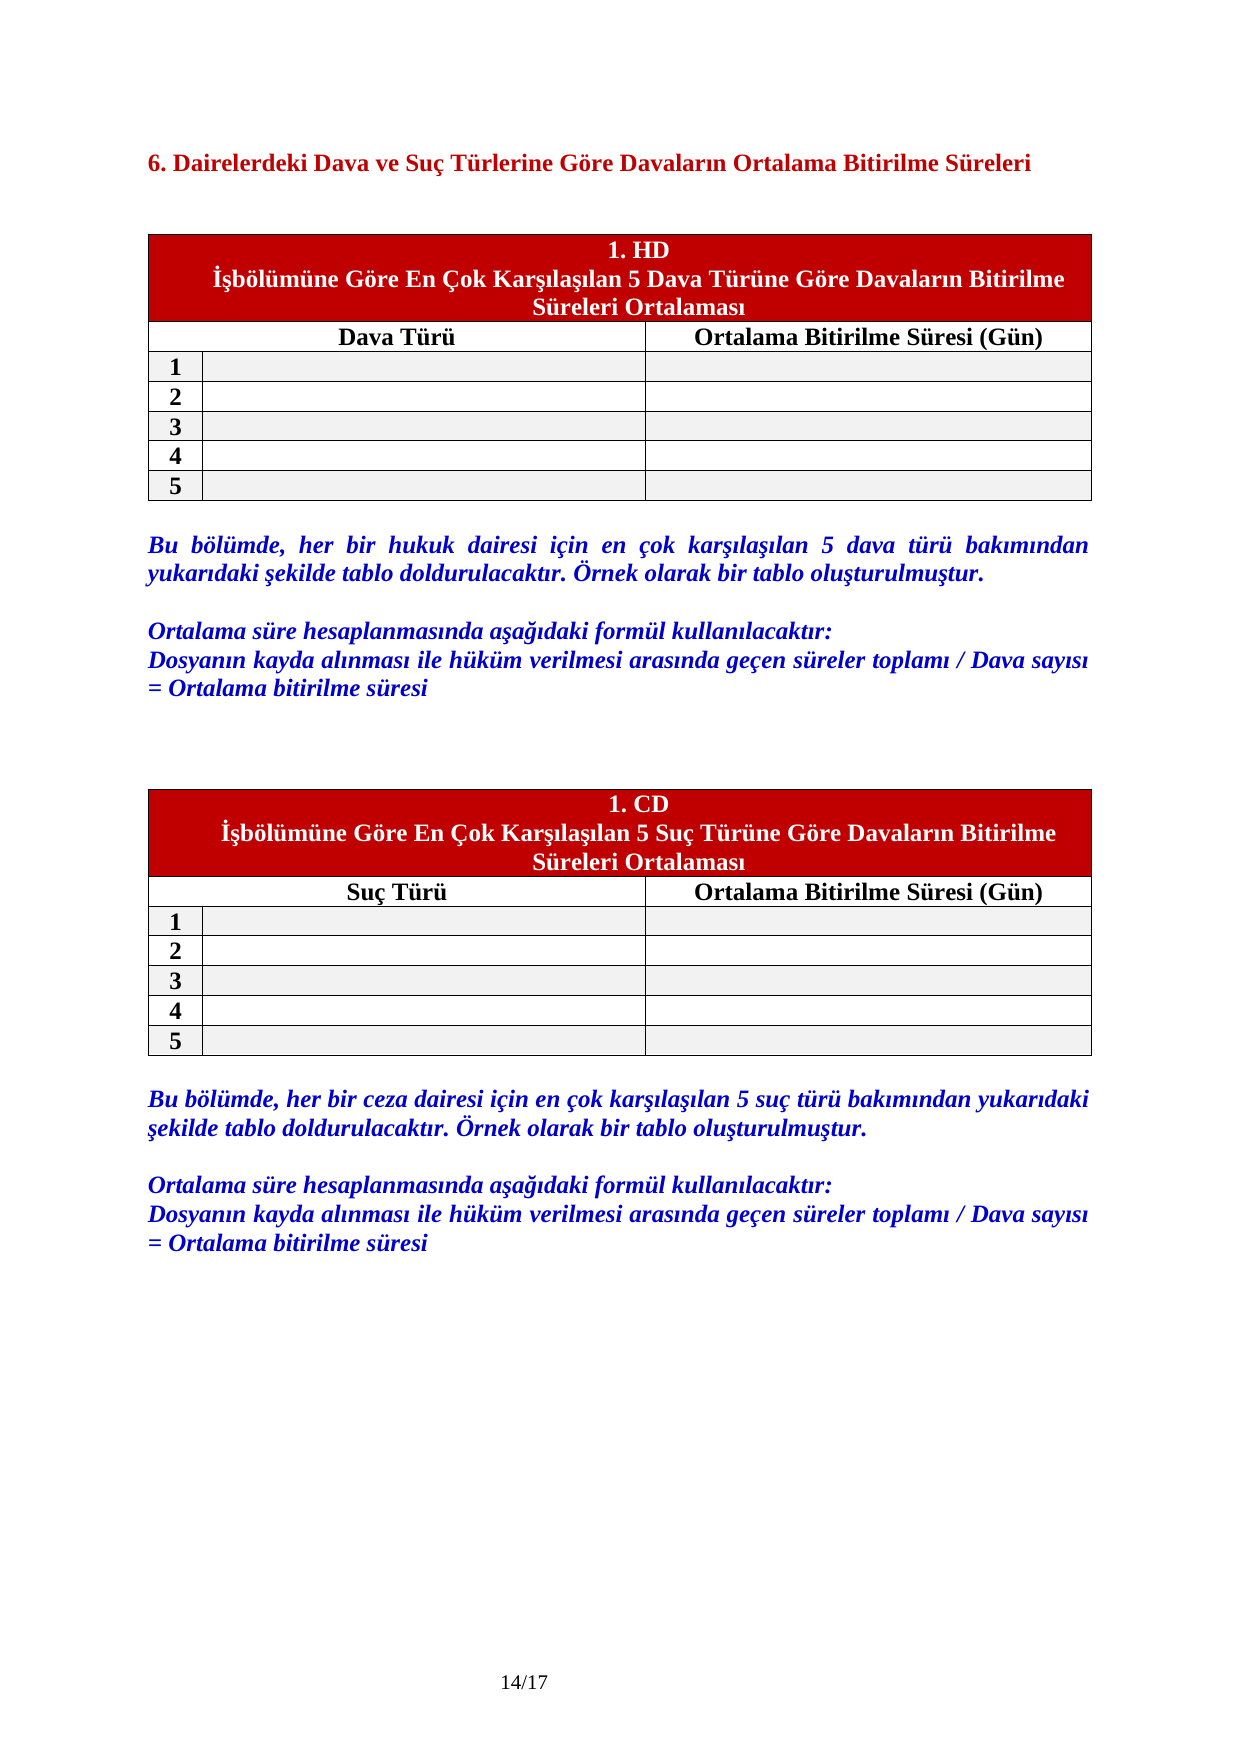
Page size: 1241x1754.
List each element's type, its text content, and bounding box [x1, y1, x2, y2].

table_header 1. HD İşbölümüne Göre En Çok Karşılaşılan 5 Dava Türüne Göre Davaların Bitirilme Süreleri Ortalaması [149, 235, 1091, 321]
table_cell 4 [149, 441, 202, 470]
table_cell 3 [149, 412, 202, 440]
text Bu bölümde, her bir ceza dairesi için en çok karşılaşılan 5 suç türü bakımından yukarıdaki şekilde tablo doldurulacaktır. Örnek olarak bir tablo oluşturulmuştur. [148, 1084, 1093, 1142]
table_cell [203, 382, 645, 411]
table_cell [646, 936, 1091, 965]
table_cell Suç Türü [149, 877, 645, 906]
table_cell [203, 441, 645, 470]
table_cell [203, 936, 645, 965]
table_cell [646, 412, 1091, 440]
table_cell [646, 907, 1091, 935]
text Ortalama süre hesaplanmasında aşağıdaki formül kullanılacaktır: [148, 616, 1093, 645]
table_cell [646, 966, 1091, 995]
table_cell [203, 907, 645, 935]
table_cell Dava Türü [149, 322, 645, 351]
text Dosyanın kayda alınması ile hüküm verilmesi arasında geçen süreler toplamı / Dava sayısı = Ortalama bitirilme süresi [148, 1199, 1093, 1257]
table_cell Ortalama Bitirilme Süresi (Gün) [646, 877, 1091, 906]
table_cell [203, 1026, 645, 1054]
table_header 1. CD İşbölümüne Göre En Çok Karşılaşılan 5 Suç Türüne Göre Davaların Bitirilme Süreleri Ortalaması [149, 790, 1091, 876]
table_cell [203, 471, 645, 500]
table_cell Ortalama Bitirilme Süresi (Gün) [646, 322, 1091, 351]
table_cell [646, 996, 1091, 1025]
table_cell 3 [149, 966, 202, 995]
table_cell [646, 471, 1091, 500]
text Ortalama süre hesaplanmasında aşağıdaki formül kullanılacaktır: [148, 1171, 1093, 1199]
table_cell [203, 412, 645, 440]
table_cell 1 [149, 907, 202, 935]
text Dosyanın kayda alınması ile hüküm verilmesi arasında geçen süreler toplamı / Dava sayısı = Ortalama bitirilme süresi [148, 645, 1093, 702]
table_cell [646, 382, 1091, 411]
table_cell [646, 1026, 1091, 1054]
table_cell [646, 441, 1091, 470]
table_cell [203, 996, 645, 1025]
text 6. Dairelerdeki Dava ve Suç Türlerine Göre Davaların Ortalama Bitirilme Süreleri [148, 148, 1093, 176]
table_cell 2 [149, 936, 202, 965]
table_cell 1 [149, 352, 202, 381]
table_cell 4 [149, 996, 202, 1025]
table_cell [203, 352, 645, 381]
table_cell 2 [149, 382, 202, 411]
table_cell [646, 352, 1091, 381]
table_cell [203, 966, 645, 995]
text Bu bölümde, her bir hukuk dairesi için en çok karşılaşılan 5 dava türü bakımından yukarıdaki şekilde tablo doldurulacaktır. Örnek olarak bir tablo oluşturulmuştur. [148, 530, 1093, 587]
table_cell 5 [149, 1026, 202, 1054]
table_cell 5 [149, 471, 202, 500]
